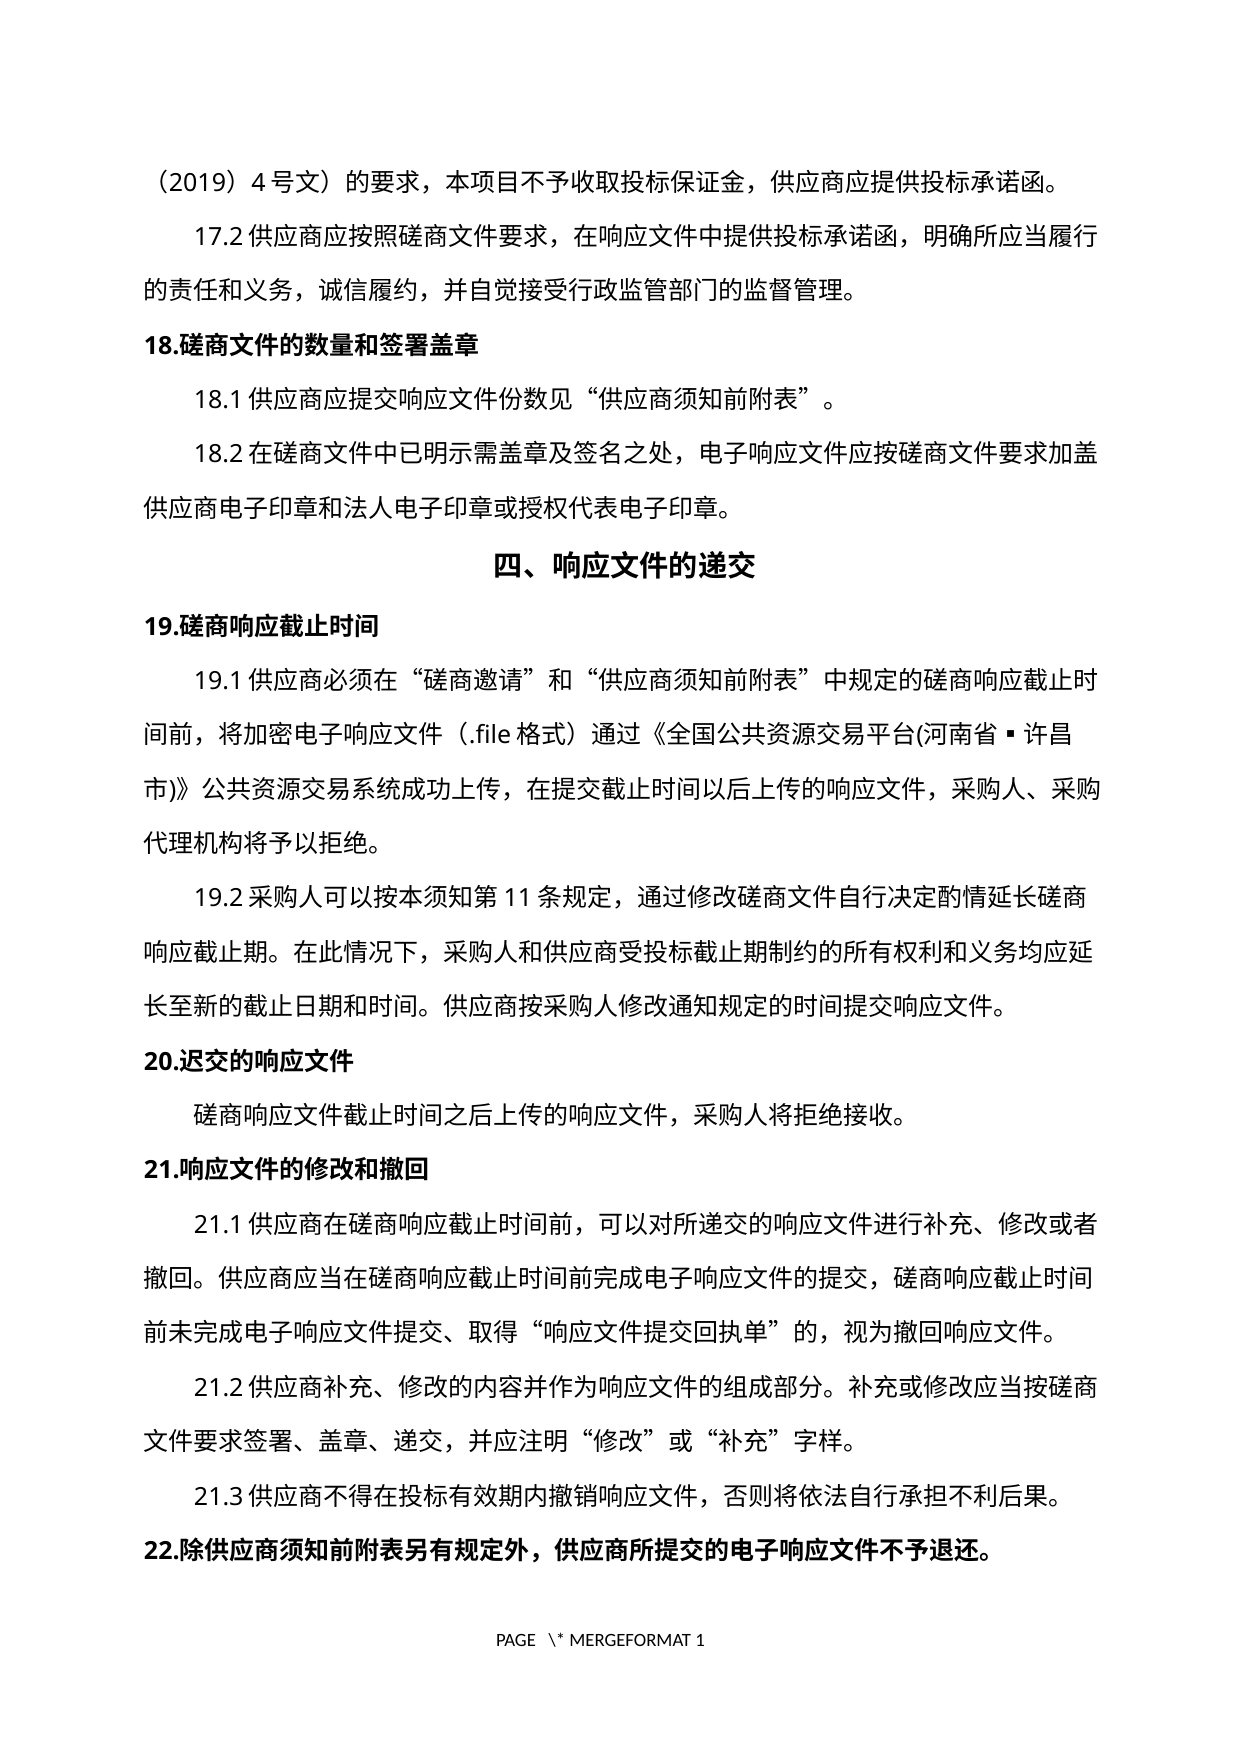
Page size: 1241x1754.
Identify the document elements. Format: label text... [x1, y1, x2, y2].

text 21.1供应商在磋商响应截止时间前，可以对所递交的响应文件进行补充、修改或者撤回。供应商应当在磋商响应截止时间前完成电子响应文件的提交，磋商响应截止时间前未完成电子响应文件提交、取得“响应文件提交回执单”的，视为撤回响应文件。 [144, 1204, 1106, 1349]
text 18.磋商文件的数量和签署盖章 [144, 325, 1106, 361]
text 四、响应文件的递交 [144, 543, 1106, 585]
text 17.2供应商应按照磋商文件要求，在响应文件中提供投标承诺函，明确所应当履行的责任和义务，诚信履约，并自觉接受行政监管部门的监督管理。 [144, 216, 1106, 307]
text 磋商响应文件截止时间之后上传的响应文件，采购人将拒绝接收。 [144, 1095, 1106, 1132]
list 19.磋商响应截止时间 [144, 606, 1106, 642]
list 20.迟交的响应文件 [144, 1041, 1106, 1077]
text 19.1供应商必须在“磋商邀请”和“供应商须知前附表”中规定的磋商响应截止时间前，将加密电子响应文件（.file格式）通过《全国公共资源交易平台(河南省▪许昌市)》公共资源交易系统成功上传，在提交截止时间以后上传的响应文件，采购人、采购代理机构将予以拒绝。 [144, 660, 1106, 860]
text 18.1供应商应提交响应文件份数见“供应商须知前附表”。 [144, 379, 1106, 416]
text 18.2在磋商文件中已明示需盖章及签名之处，电子响应文件应按磋商文件要求加盖供应商电子印章和法人电子印章或授权代表电子印章。 [144, 434, 1106, 524]
text 21.3供应商不得在投标有效期内撤销响应文件，否则将依法自行承担不利后果。 [144, 1476, 1106, 1512]
text 19.2采购人可以按本须知第11条规定，通过修改磋商文件自行决定酌情延长磋商响应截止期。在此情况下，采购人和供应商受投标截止期制约的所有权利和义务均应延长至新的截止日期和时间。供应商按采购人修改通知规定的时间提交响应文件。 [144, 878, 1106, 1023]
list 22.除供应商须知前附表另有规定外，供应商所提交的电子响应文件不予退还。 [144, 1530, 1106, 1567]
list 21.响应文件的修改和撤回 [144, 1150, 1106, 1186]
text 21.2供应商补充、修改的内容并作为响应文件的组成部分。补充或修改应当按磋商文件要求签署、盖章、递交，并应注明“修改”或“补充”字样。 [144, 1367, 1106, 1458]
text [144, 162, 1106, 198]
